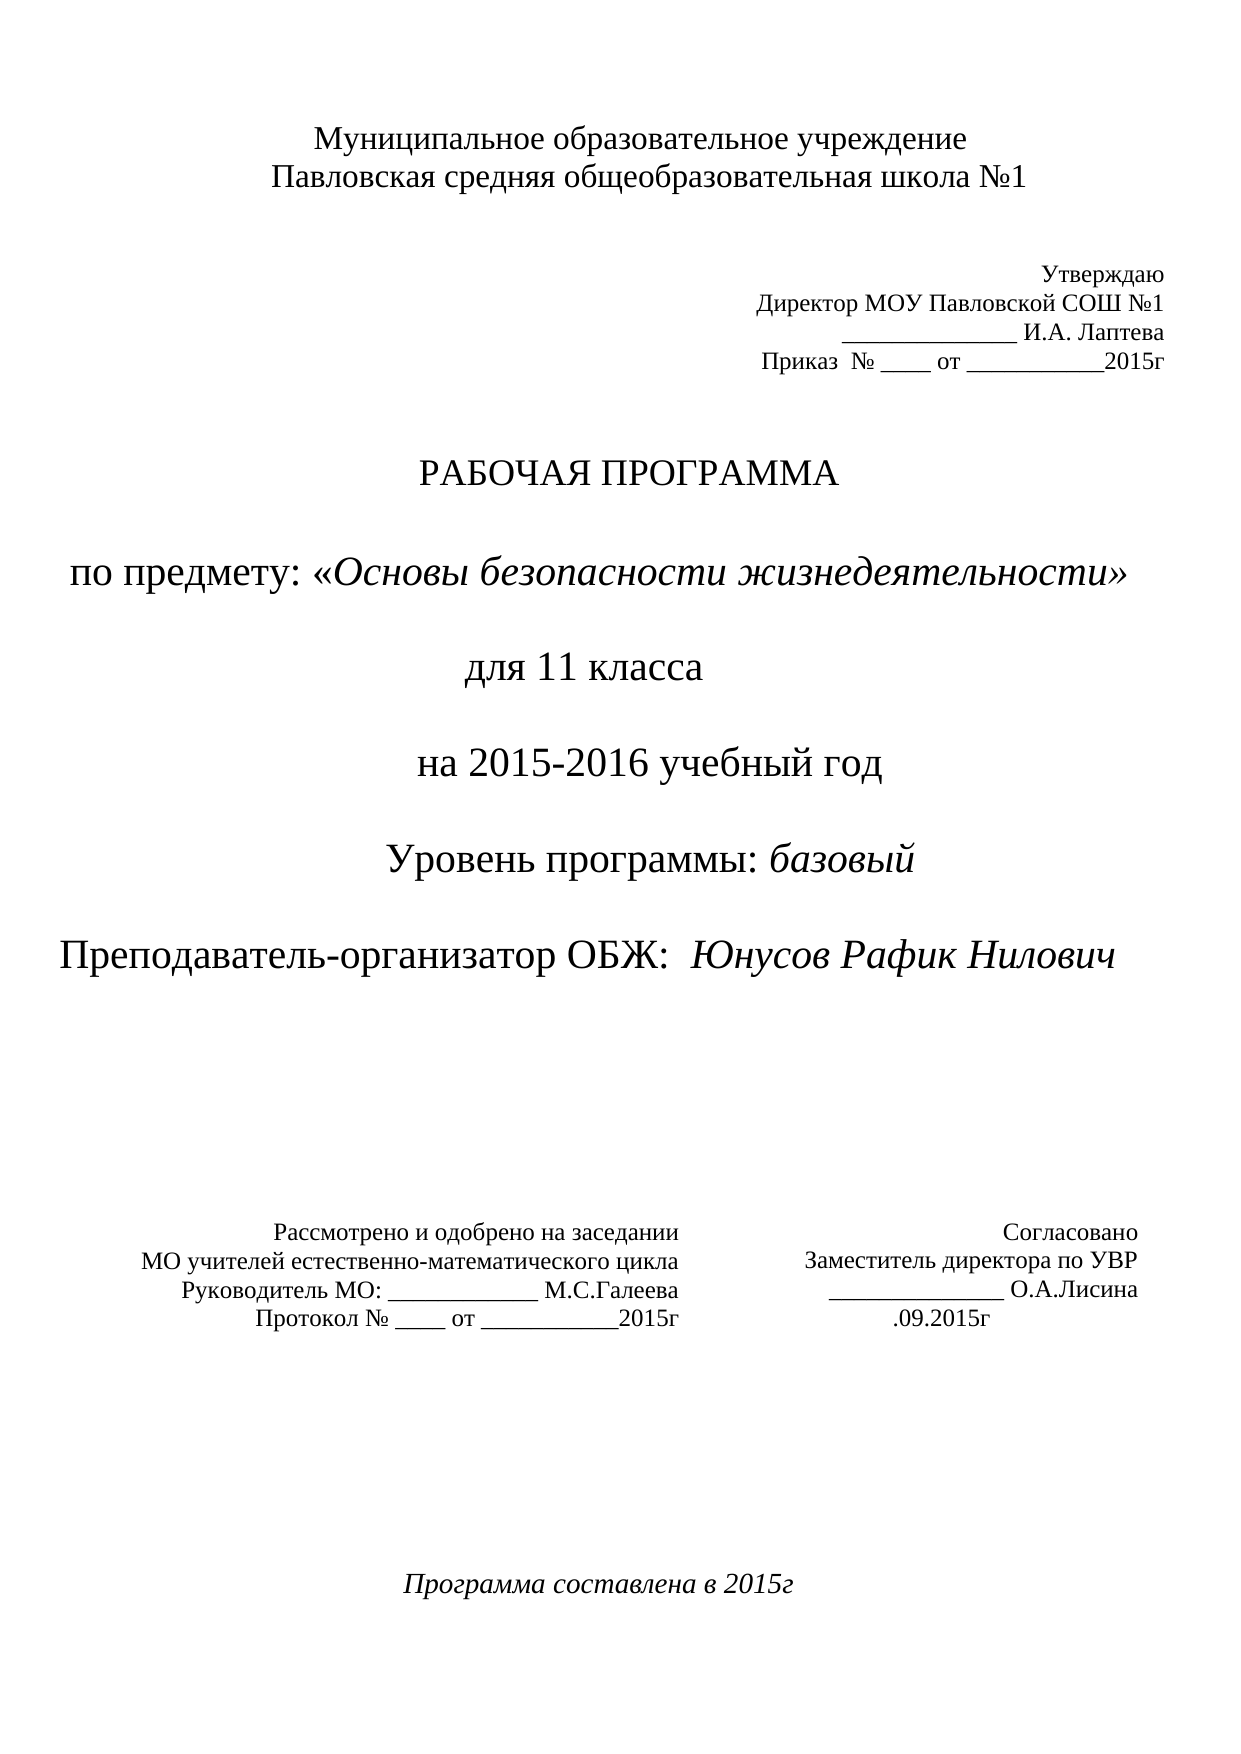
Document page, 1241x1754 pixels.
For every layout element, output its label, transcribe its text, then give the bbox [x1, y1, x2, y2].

text по предмету: «Основы безопасности жизнедеятельности» [59, 546, 1137, 594]
text Программа составлена в 2015г [162, 1567, 1137, 1600]
text для 11 класса [162, 642, 1137, 690]
text РАБОЧАЯ ПРОГРАММА [162, 450, 1137, 493]
text Павловская средняя общеобразовательная школа №1 [162, 156, 1137, 195]
text Преподаватель-организатор ОБЖ: Юнусов Рафик Нилович [59, 929, 1137, 977]
text Уровень программы: базовый [162, 833, 1137, 881]
text на 2015-2016 учебный год [162, 738, 1137, 786]
text Муниципальное образовательное учреждение [74, 118, 1167, 156]
